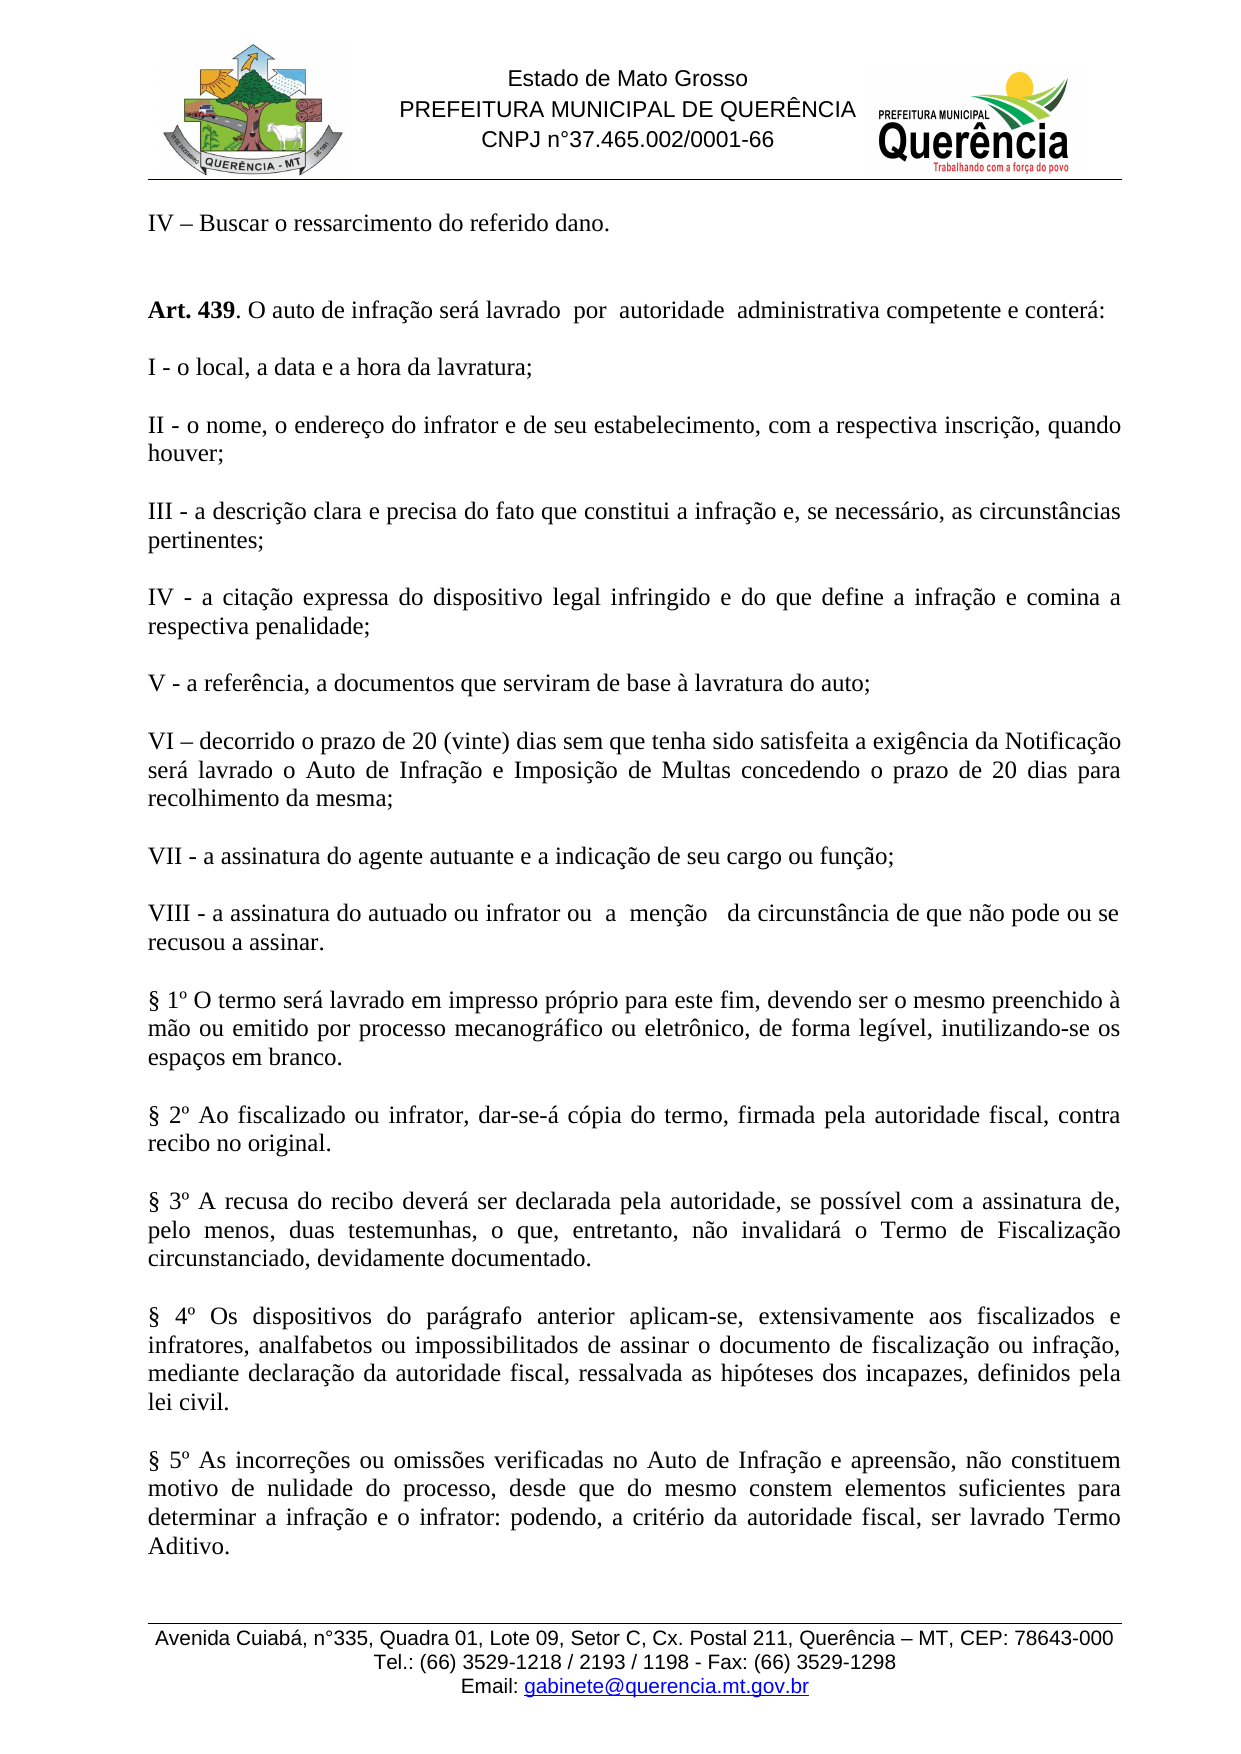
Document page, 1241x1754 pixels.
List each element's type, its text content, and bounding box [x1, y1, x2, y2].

picture [158, 44, 354, 179]
text § 5º As incorreções ou omissões verificadas no Auto de Infração e apreensão, não constituem motivo de nulidade do processo, desde que do mesmo constem elementos suficientes para determinar a infração e o infrator: podendo, a critério da autoridade fiscal, ser lavrado Termo Aditivo. [148, 1445, 1122, 1560]
text Art. 439. O auto de infração será lavrado por autoridade administrativa competente e conterá: [148, 295, 1122, 323]
text § 1º O termo será lavrado em impresso próprio para este fim, devendo ser o mesmo preenchido à mão ou emitido por processo mecanográfico ou eletrônico, de forma legível, inutilizando-se os espaços em branco. [148, 985, 1122, 1071]
text § 3º A recusa do recibo deverá ser declarada pela autoridade, se possível com a assinatura de, pelo menos, duas testemunhas, o que, entretanto, não invalidará o Termo de Fiscalização circunstanciado, devidamente documentado. [148, 1186, 1122, 1272]
text VII - a assinatura do agente autuante e a indicação de seu cargo ou função; [148, 841, 1122, 870]
text I - o local, a data e a hora da lavratura; [148, 352, 1122, 381]
text VI – decorrido o prazo de 20 (vinte) dias sem que tenha sido satisfeita a exigência da Notificação será lavrado o Auto de Infração e Imposição de Multas concedendo o prazo de 20 dias para recolhimento da mesma; [148, 726, 1122, 812]
text II - o nome, o endereço do infrator e de seu estabelecimento, com a respectiva inscrição, quando houver; [148, 410, 1122, 467]
text VIII - a assinatura do autuado ou infrator ou a menção da circunstância de que não pode ou se recusou a assinar. [148, 898, 1122, 956]
text § 4º Os dispositivos do parágrafo anterior aplicam-se, extensivamente aos fiscalizados e infratores, analfabetos ou impossibilitados de assinar o documento de fiscalização ou infração, mediante declaração da autoridade fiscal, ressalvada as hipóteses dos incapazes, definidos pela lei civil. [148, 1301, 1122, 1416]
text III - a descrição clara e precisa do fato que constitui a infração e, se necessário, as circunstâncias pertinentes; [148, 496, 1122, 553]
text IV - a citação expressa do dispositivo legal infringido e do que define a infração e comina a respectiva penalidade; [148, 582, 1122, 640]
text V - a referência, a documentos que serviram de base à lavratura do auto; [148, 668, 1122, 697]
text § 2º Ao fiscalizado ou infrator, dar-se-á cópia do termo, firmada pela autoridade fiscal, contra recibo no original. [148, 1100, 1122, 1157]
text IV – Buscar o ressarcimento do referido dano. [148, 208, 1122, 237]
picture [867, 64, 1084, 179]
